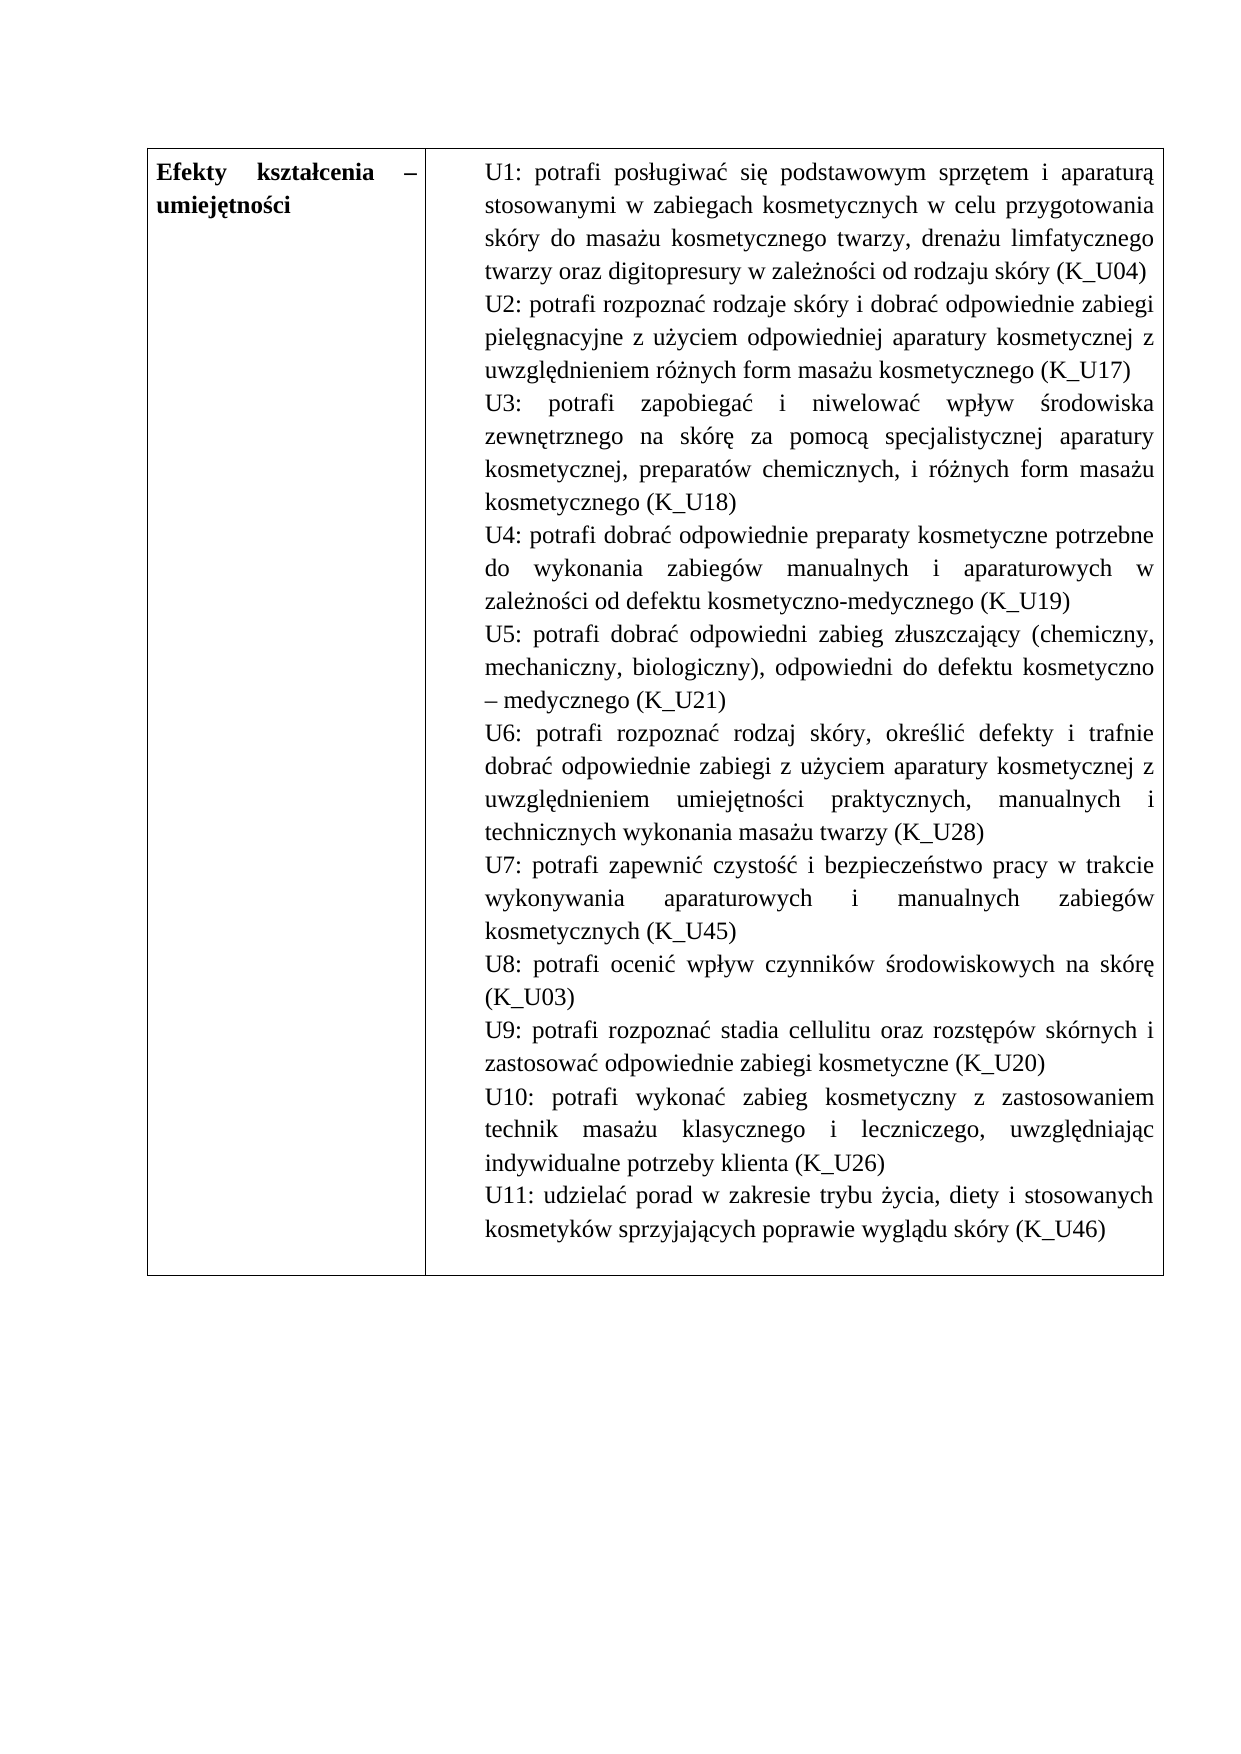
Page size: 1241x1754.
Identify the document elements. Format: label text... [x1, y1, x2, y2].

table_cell Efekty kształcenia – umiejętności [148, 149, 425, 1275]
table_cell U1: potrafi posługiwać się podstawowym sprzętem i aparaturą stosowanymi w zabiegach kosmetycznych w celu przygotowania skóry do masażu kosmetycznego twarzy, drenażu limfatycznego twarzy oraz digitopresury w zależności od rodzaju skóry (K_U04) U2: potrafi rozpoznać rodzaje skóry i dobrać odpowiednie zabiegi pielęgnacyjne z użyciem odpowiedniej aparatury kosmetycznej z uwzględnieniem różnych form masażu kosmetycznego (K_U17) U3: potrafi zapobiegać i niwelować wpływ środowiska zewnętrznego na skórę za pomocą specjalistycznej aparatury kosmetycznej, preparatów chemicznych, i różnych form masażu kosmetycznego (K_U18) U4: potrafi dobrać odpowiednie preparaty kosmetyczne potrzebne do wykonania zabiegów manualnych i aparaturowych w zależności od defektu kosmetyczno-medycznego (K_U19) U5: potrafi dobrać odpowiedni zabieg złuszczający (chemiczny, mechaniczny, biologiczny), odpowiedni do defektu kosmetyczno – medycznego (K_U21) U6: potrafi rozpoznać rodzaj skóry, określić defekty i trafnie dobrać odpowiednie zabiegi z użyciem aparatury kosmetycznej z uwzględnieniem umiejętności praktycznych, manualnych i technicznych wykonania masażu twarzy (K_U28) U7: potrafi zapewnić czystość i bezpieczeństwo pracy w trakcie wykonywania aparaturowych i manualnych zabiegów kosmetycznych (K_U45) U8: potrafi ocenić wpływ czynników środowiskowych na skórę (K_U03) U9: potrafi rozpoznać stadia cellulitu oraz rozstępów skórnych i zastosować odpowiednie zabiegi kosmetyczne (K_U20) U10: potrafi wykonać zabieg kosmetyczny z zastosowaniem technik masażu klasycznego i leczniczego, uwzględniając indywidualne potrzeby klienta (K_U26) U11: udzielać porad w zakresie trybu życia, diety i stosowanych kosmetyków sprzyjających poprawie wyglądu skóry (K_U46) [426, 149, 1163, 1275]
